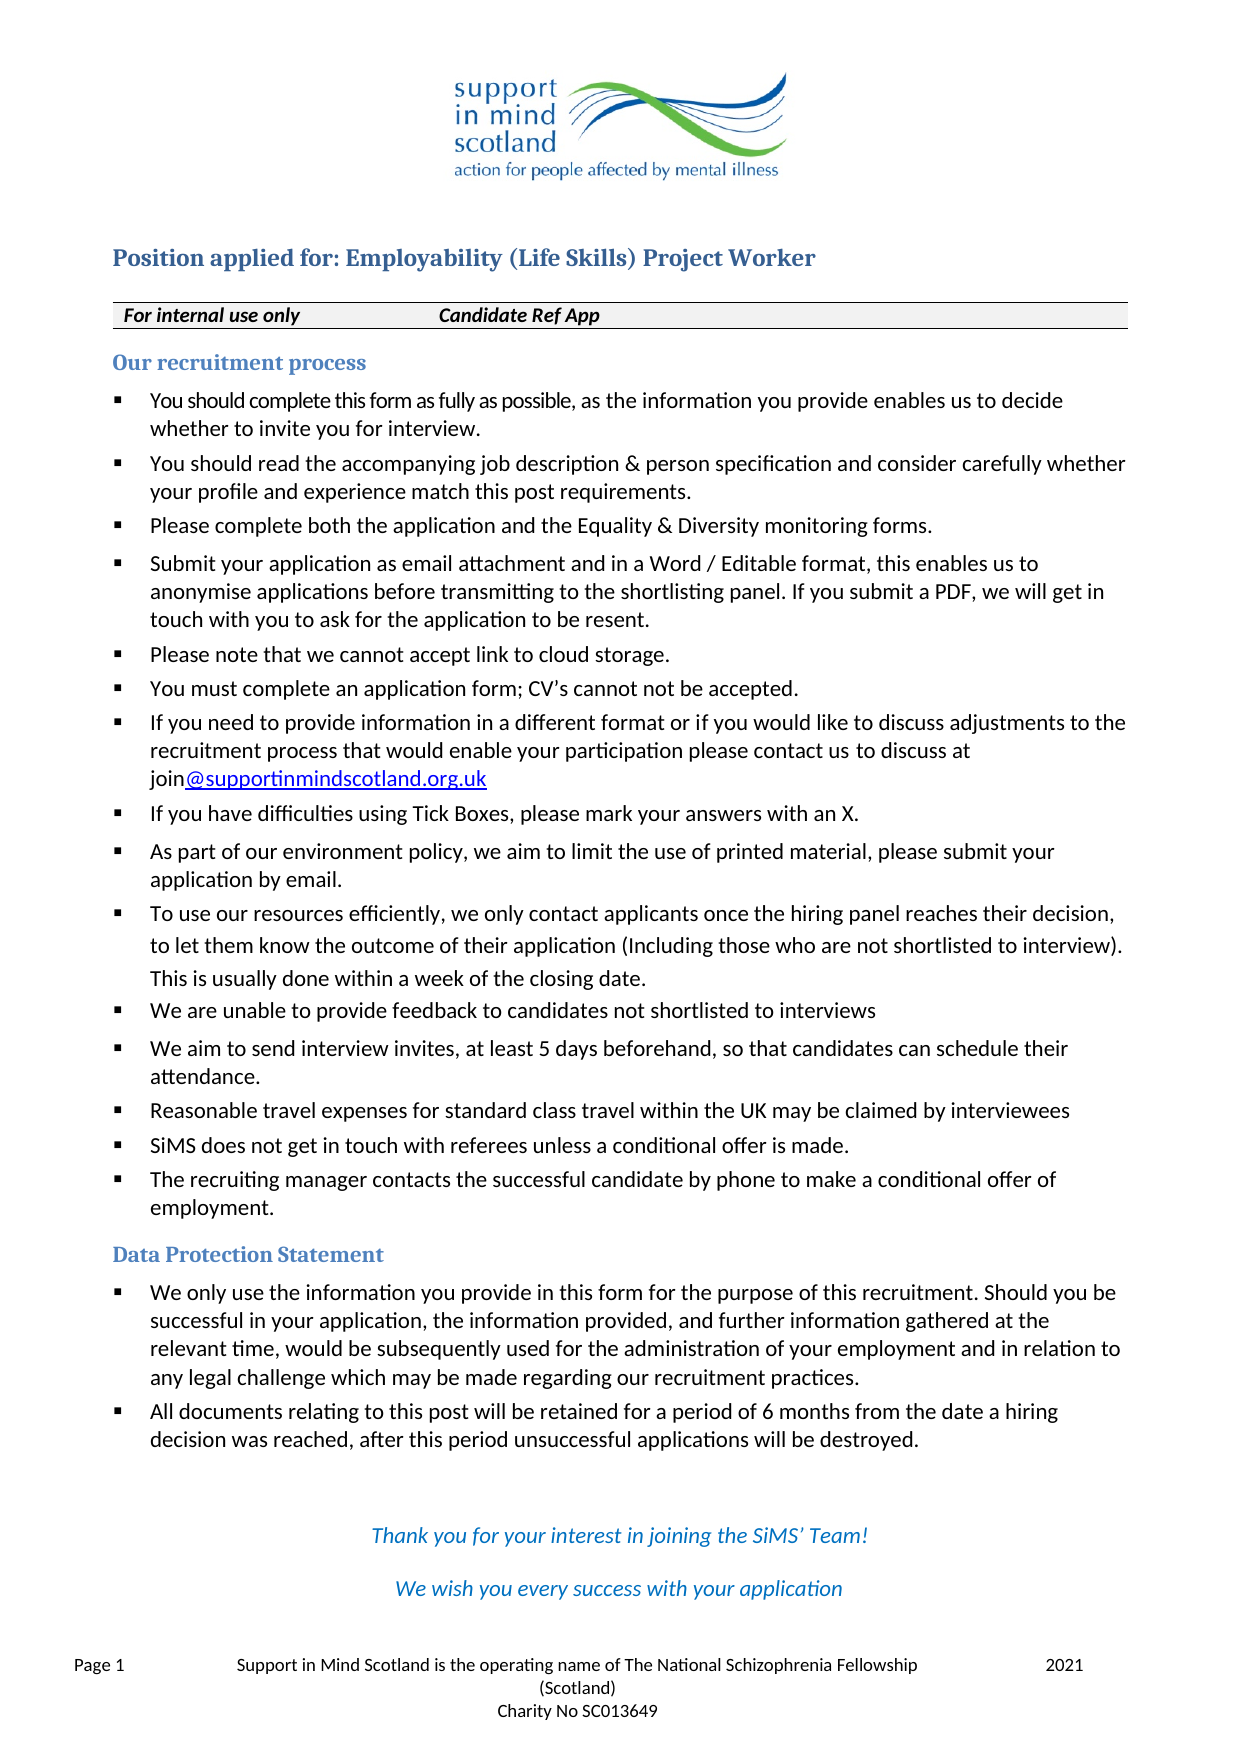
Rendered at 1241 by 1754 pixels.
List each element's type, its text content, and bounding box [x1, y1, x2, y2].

list To use our resources efficiently, we only contact applicants once the hiring panel reaches their decision, to let them know the outcome of their application (Including those who are not shortlisted to interview). This is usually done within a week of the closing date. [112, 899, 1128, 992]
list We aim to send interview invites, at least 5 days beforehand, so that candidates can schedule their attendance. [112, 1034, 1128, 1090]
table_header Candidate Ref App [428, 303, 1128, 328]
list All documents relating to this post will be retained for a period of 6 months from the date a hiring decision was reached, after this period unsuccessful applications will be destroyed. [112, 1397, 1128, 1453]
table_header For internal use only [113, 303, 428, 328]
subtitle Data Protection Statement [112, 1242, 1128, 1268]
list You should read the accompanying job description & person specification and consider carefully whether your profile and experience match this post requirements. [112, 449, 1128, 505]
list Please note that we cannot accept link to cloud storage. [112, 640, 1128, 668]
list We only use the information you provide in this form for the purpose of this recruitment. Should you be successful in your application, the information provided, and further information gathered at the relevant time, would be subsequently used for the administration of your employment and in relation to any legal challenge which may be made regarding our recruitment practices. [112, 1278, 1128, 1391]
subtitle Our recruitment process [112, 350, 1128, 376]
list Submit your application as email attachment and in a Word / Editable format, this enables us to anonymise applications before transmitting to the shortlisting panel. If you submit a PDF, we will get in touch with you to ask for the application to be resent. [112, 549, 1128, 633]
list Please complete both the application and the Equality & Diversity monitoring forms. [112, 511, 1128, 539]
list Reasonable travel expenses for standard class travel within the UK may be claimed by interviewees [112, 1097, 1128, 1125]
list You must complete an application form; CV’s cannot not be accepted. [112, 674, 1128, 702]
list If you have difficulties using Tick Boxes, please mark your answers with an X. [112, 799, 1128, 827]
list SiMS does not get in touch with referees unless a conditional offer is made. [112, 1131, 1128, 1159]
list As part of our environment policy, we aim to limit the use of printed material, please submit your application by email. [112, 837, 1128, 893]
picture [443, 59, 798, 194]
text We wish you every success with your application [112, 1574, 1128, 1602]
list You should complete this form as fully as possible, as the information you provide enables us to decide whether to invite you for interview. [112, 386, 1128, 442]
list The recruiting manager contacts the successful candidate by phone to make a conditional offer of employment. [112, 1165, 1128, 1221]
text Thank you for your interest in joining the SiMS’ Team! [112, 1521, 1128, 1549]
list If you need to provide information in a different format or if you would like to discuss adjustments to the recruitment process that would enable your participation please contact us to discuss at join@supportinmindscotland.org.uk [112, 708, 1128, 792]
subtitle Position applied for: Employability (Life Skills) Project Worker [112, 244, 1128, 272]
list We are unable to provide feedback to candidates not shortlisted to interviews [112, 996, 1128, 1024]
